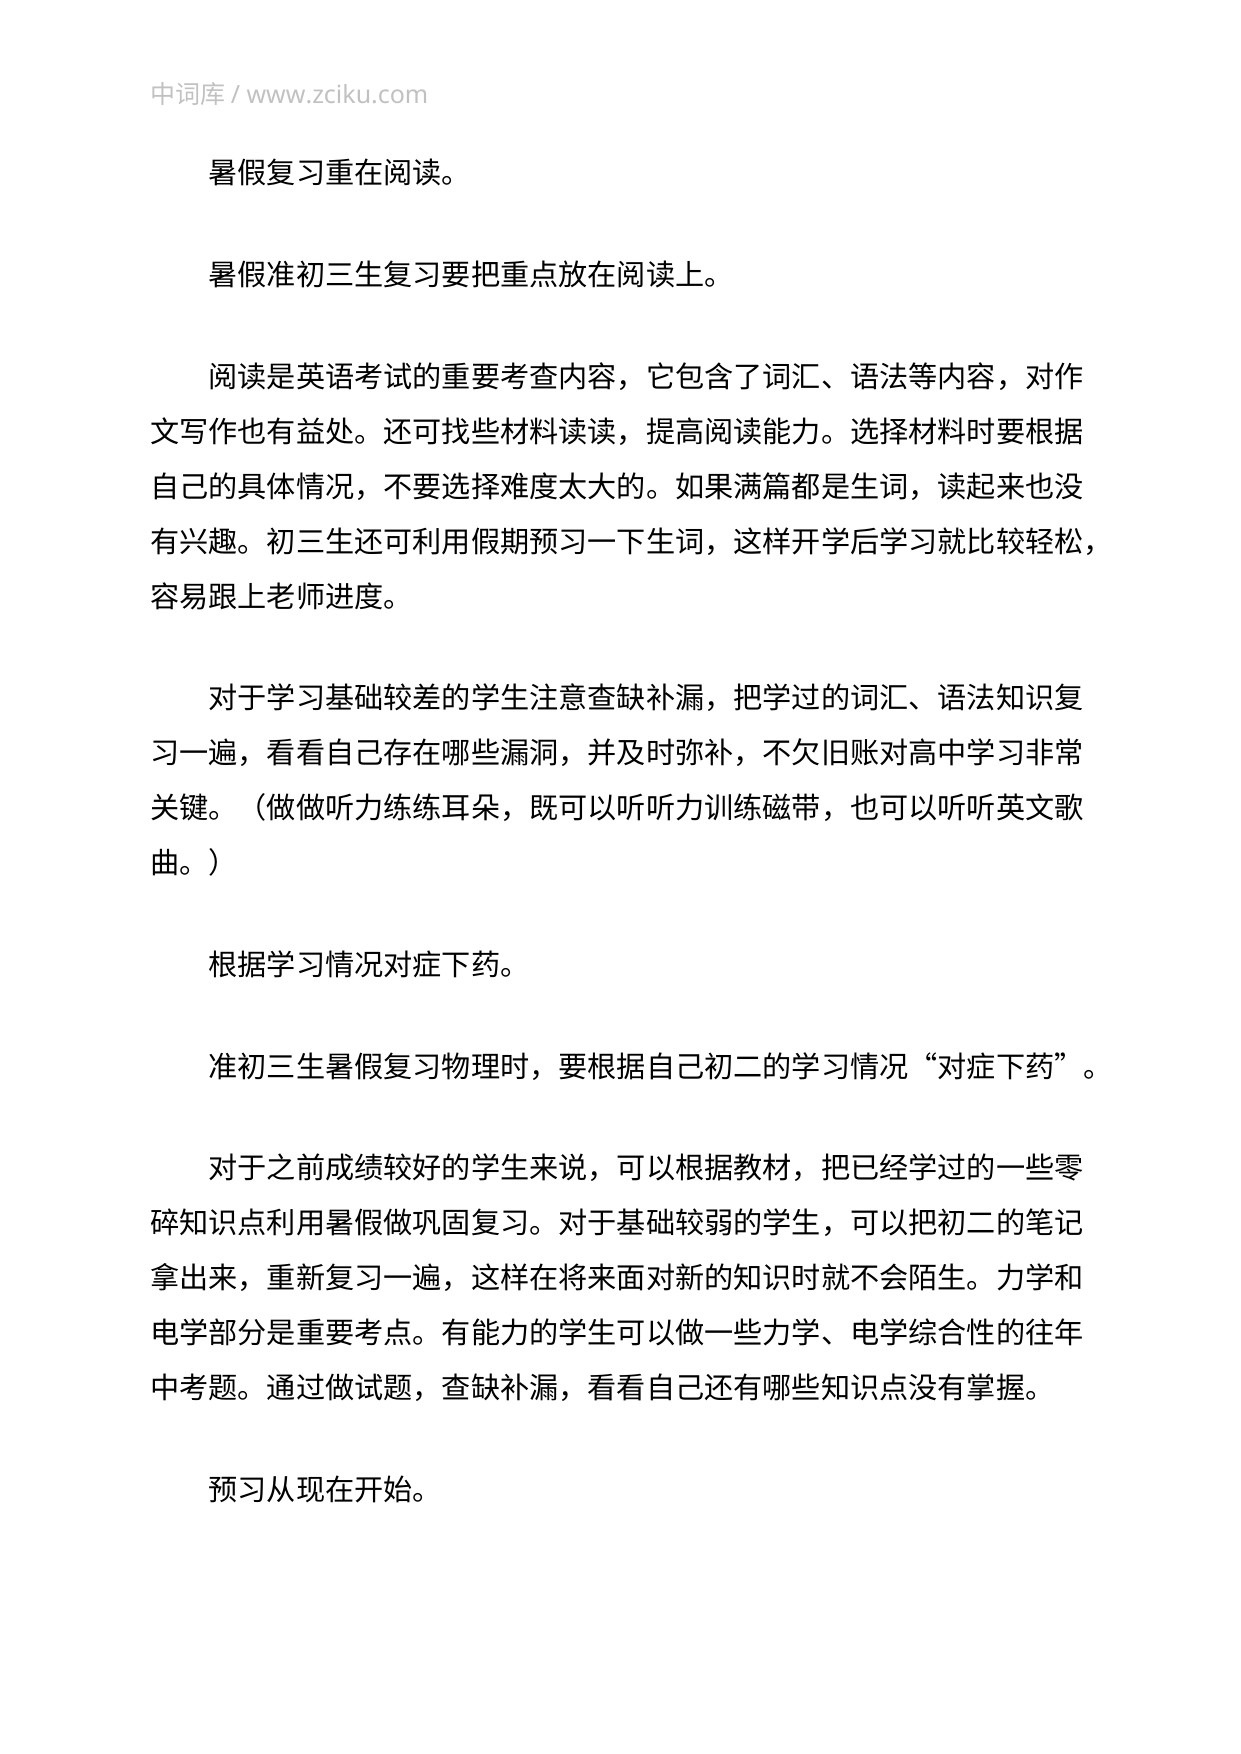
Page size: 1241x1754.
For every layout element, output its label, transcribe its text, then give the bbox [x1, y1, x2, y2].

text 准初三生暑假复习物理时，要根据自己初二的学习情况“对症下药”。 [150, 1043, 1090, 1085]
text 对于之前成绩较好的学生来说，可以根据教材，把已经学过的一些零碎知识点利用暑假做巩固复习。对于基础较弱的学生，可以把初二的笔记拿出来，重新复习一遍，这样在将来面对新的知识时就不会陌生。力学和电学部分是重要考点。有能力的学生可以做一些力学、电学综合性的往年中考题。通过做试题，查缺补漏，看看自己还有哪些知识点没有掌握。 [150, 1145, 1090, 1407]
text 暑假复习重在阅读。 [150, 150, 1090, 192]
text 对于学习基础较差的学生注意查缺补漏，把学过的词汇、语法知识复习一遍，看看自己存在哪些漏洞，并及时弥补，不欠旧账对高中学习非常关键。（做做听力练练耳朵，既可以听听力训练磁带，也可以听听英文歌曲。） [150, 675, 1090, 882]
text 预习从现在开始。 [150, 1466, 1090, 1508]
text 暑假准初三生复习要把重点放在阅读上。 [150, 252, 1090, 294]
text 阅读是英语考试的重要考查内容，它包含了词汇、语法等内容，对作文写作也有益处。还可找些材料读读，提高阅读能力。选择材料时要根据自己的具体情况，不要选择难度太大的。如果满篇都是生词，读起来也没有兴趣。初三生还可利用假期预习一下生词，这样开学后学习就比较轻松，容易跟上老师进度。 [150, 353, 1090, 615]
text 根据学习情况对症下药。 [150, 941, 1090, 984]
